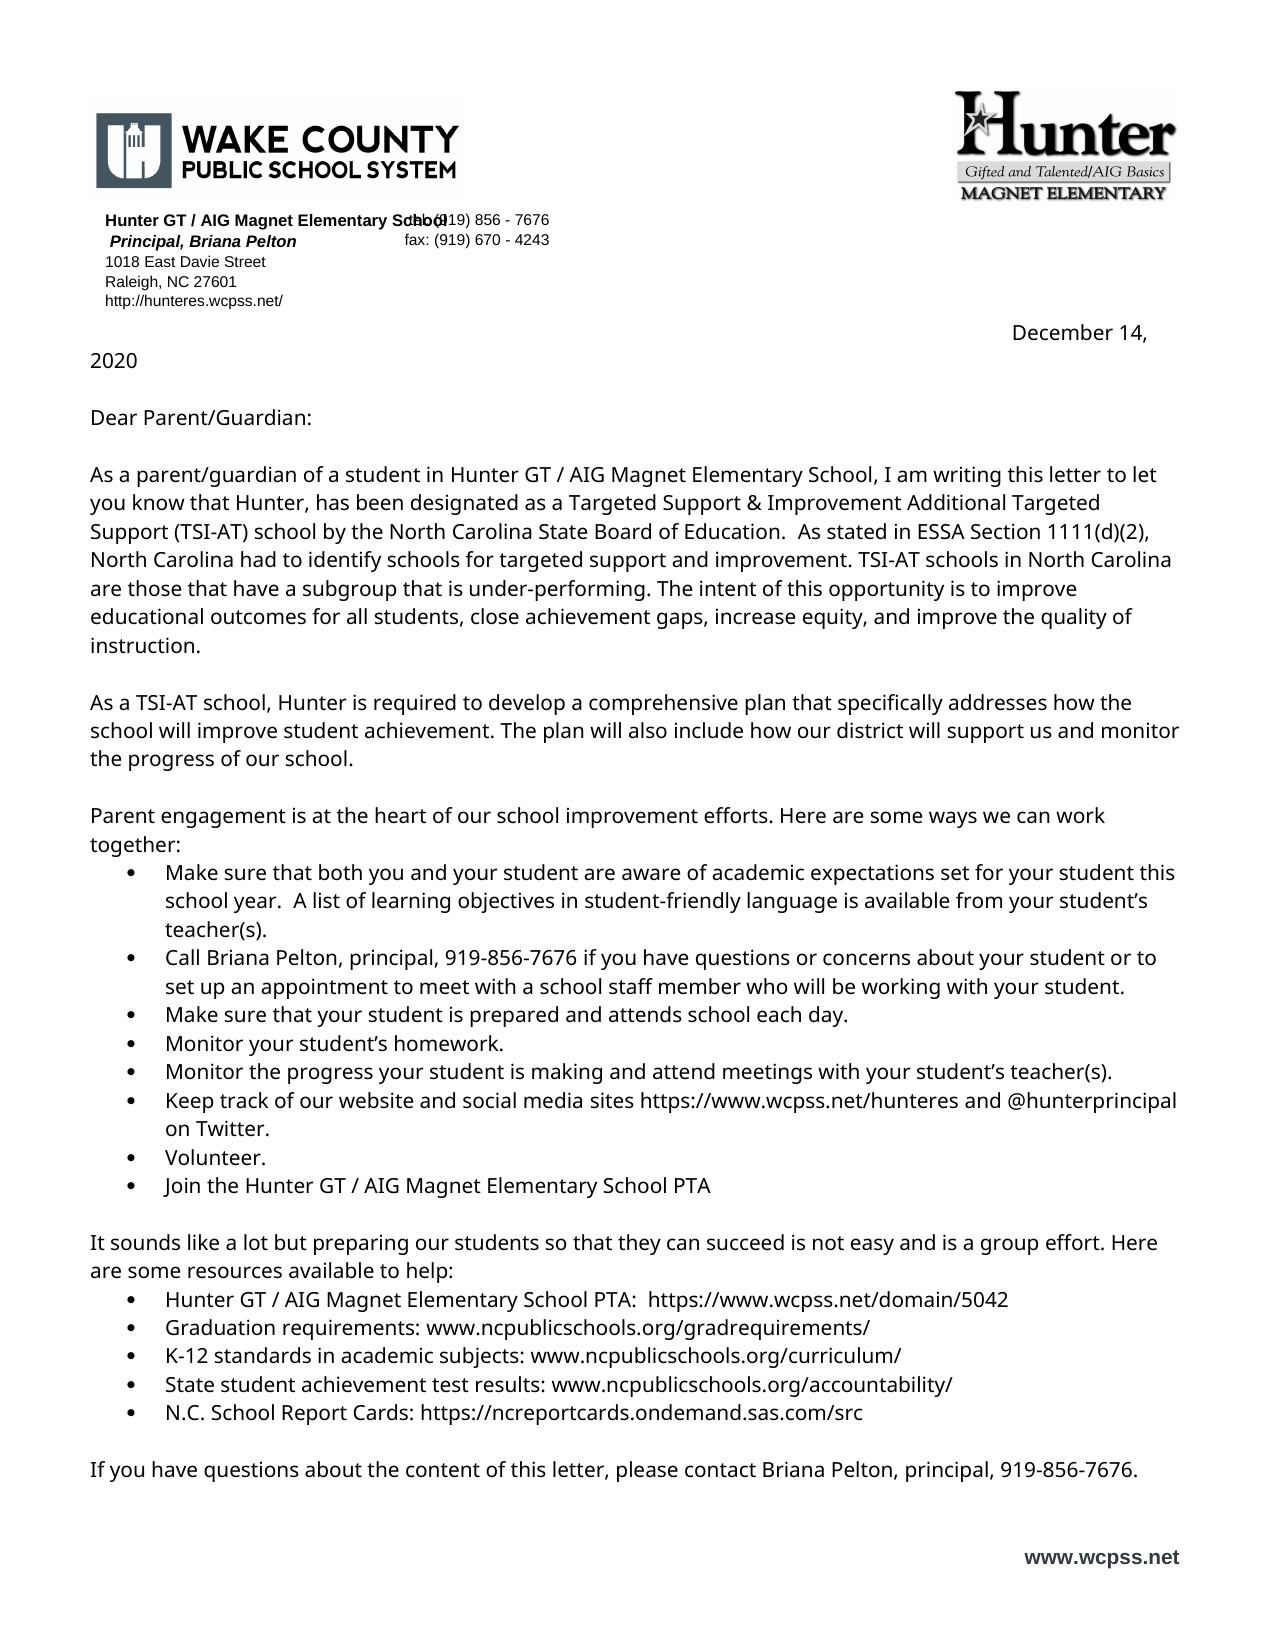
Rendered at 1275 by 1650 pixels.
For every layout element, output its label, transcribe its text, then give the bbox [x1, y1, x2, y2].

text As a TSI-AT school, Hunter is required to develop a comprehensive plan that specifically addresses how the school will improve student achievement. The plan will also include how our district will support us and monitor the progress of our school. [90, 688, 1185, 773]
list Graduation requirements: www.ncpublicschools.org/gradrequirements/ [127, 1313, 1185, 1342]
list K-12 standards in academic subjects: www.ncpublicschools.org/curriculum/ [127, 1342, 1185, 1370]
list Hunter GT / AIG Magnet Elementary School PTA: https://www.wcpss.net/domain/5042 [127, 1285, 1185, 1313]
text Parent engagement is at the heart of our school improvement efforts. Here are some ways we can work together: [90, 801, 1185, 858]
list State student achievement test results: www.ncpublicschools.org/accountability/ [127, 1370, 1185, 1398]
list N.C. School Report Cards: https://ncreportcards.ondemand.sas.com/src [127, 1398, 1185, 1427]
text Dear Parent/Guardian: [90, 403, 1185, 432]
list Keep track of our website and social media sites https://www.wcpss.net/hunteres and @hunterprincipal on Twitter. [127, 1086, 1185, 1143]
list Call Briana Pelton, principal, 919-856-7676 if you have questions or concerns about your student or to set up an appointment to meet with a school staff member who will be working with your student. [127, 943, 1185, 1000]
text It sounds like a lot but preparing our students so that they can succeed is not easy and is a group effort. Here are some resources available to help: [90, 1228, 1185, 1285]
list Monitor the progress your student is making and attend meetings with your student’s teacher(s). [127, 1057, 1185, 1086]
list Make sure that your student is prepared and attends school each day. [127, 1000, 1185, 1029]
picture [953, 90, 1179, 203]
list Make sure that both you and your student are aware of academic expectations set for your student this school year. A list of learning objectives in student-friendly language is available from your student’s teacher(s). [127, 858, 1185, 943]
text If you have questions about the content of this letter, please contact Briana Pelton, principal, 919-856-7676. [90, 1455, 1185, 1484]
text As a parent/guardian of a student in Hunter GT / AIG Magnet Elementary School, I am writing this letter to let you know that Hunter, has been designated as a Targeted Support & Improvement Additional Targeted Support (TSI-AT) school by the North Carolina State Board of Education. As stated in ESSA Section 1111(d)(2), North Carolina had to identify schools for targeted support and improvement. TSI-AT schools in North Carolina are those that have a subgroup that is under-performing. The intent of this opportunity is to improve educational outcomes for all students, close achievement gaps, increase equity, and improve the quality of instruction. [90, 460, 1185, 659]
picture [90, 98, 465, 203]
list Volunteer. [127, 1143, 1185, 1171]
list Monitor your student’s homework. [127, 1029, 1185, 1057]
list Join the Hunter GT / AIG Magnet Elementary School PTA [127, 1171, 1185, 1199]
text December 14, 2020 [90, 318, 1185, 375]
